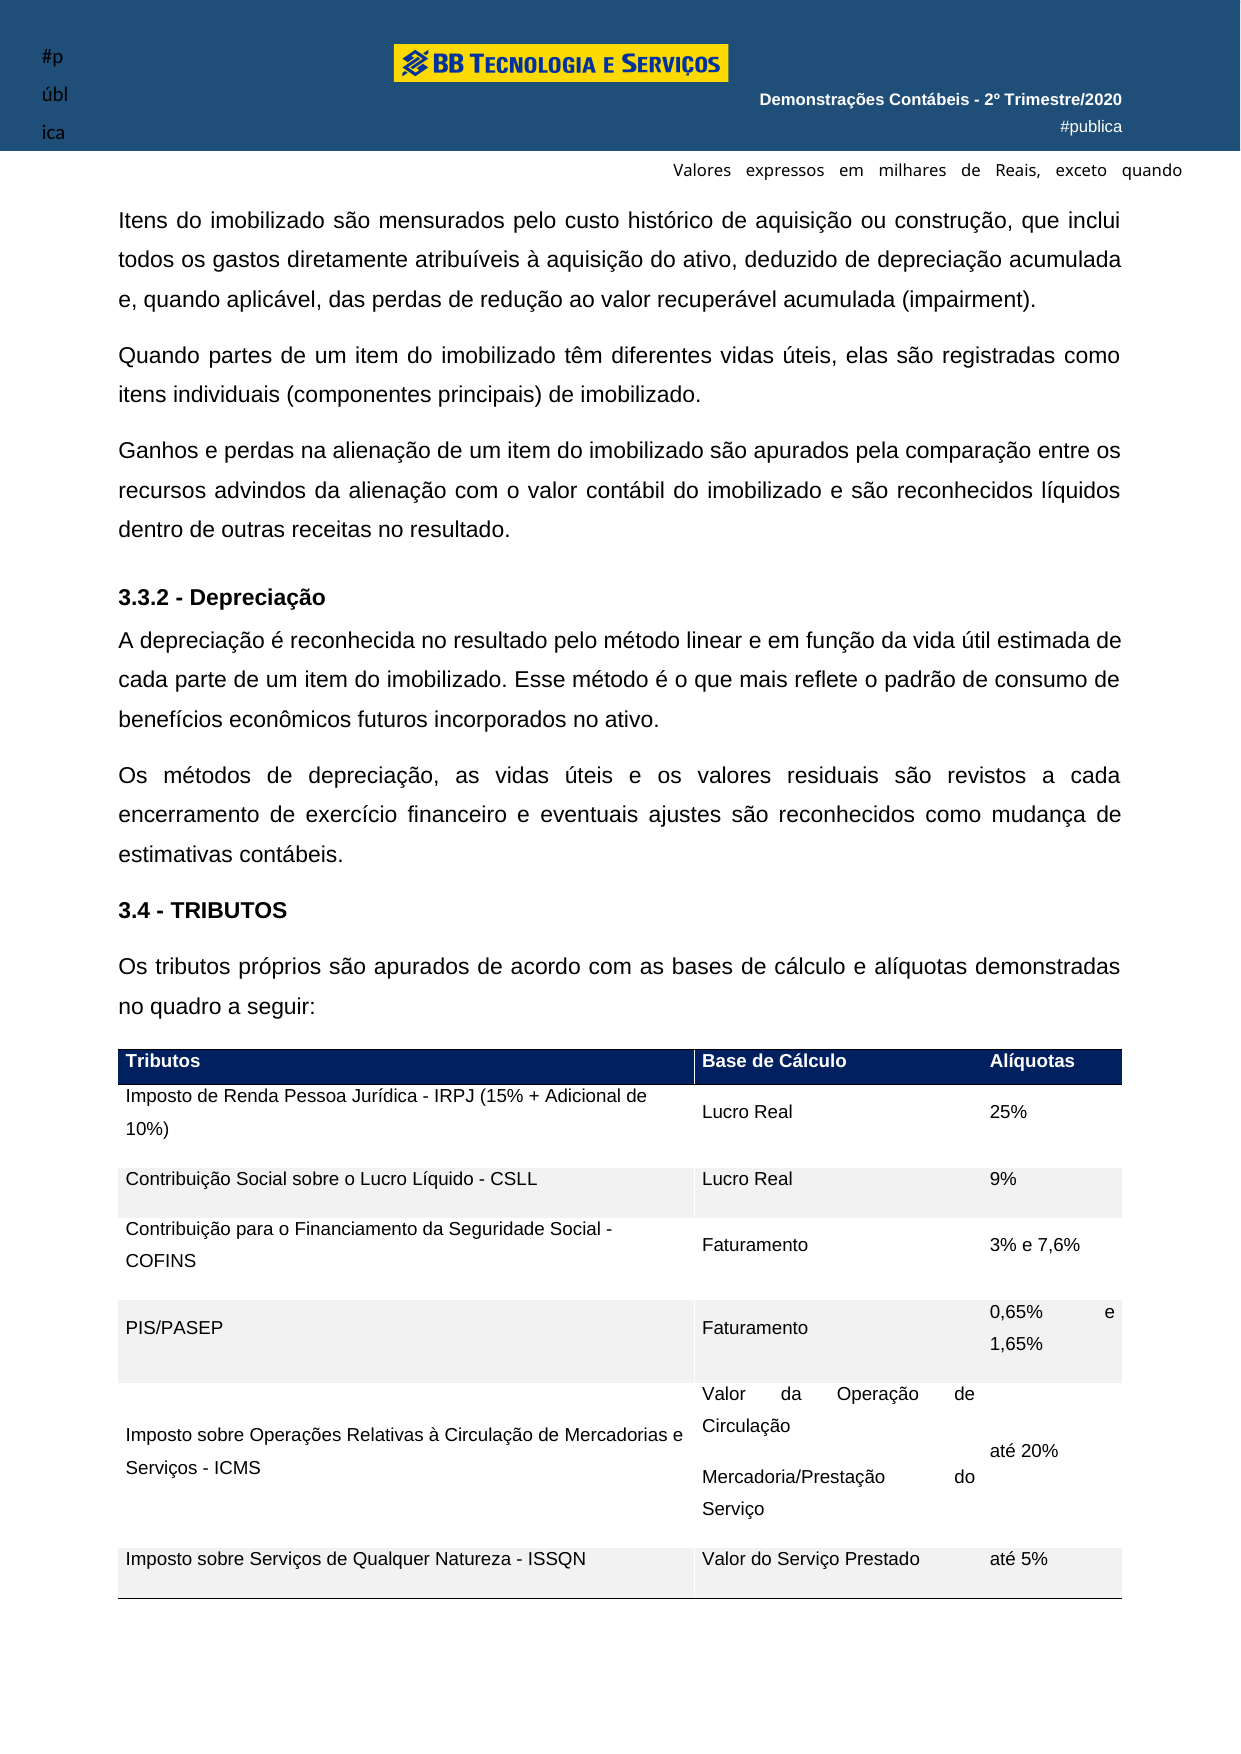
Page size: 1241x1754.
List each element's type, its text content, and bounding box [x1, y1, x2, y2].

table_cell Faturamento [695, 1300, 982, 1383]
picture [393, 44, 729, 82]
table_cell Contribuição para o Financiamento da Seguridade Social - COFINS [118, 1218, 694, 1300]
text Itens do imobilizado são mensurados pelo custo histórico de aquisição ou construção, que inclui todos os gastos diretamente atribuíveis à aquisição do ativo, deduzido de depreciação acumulada e, quando aplicável, das perdas de redução ao valor recuperável acumulada (impairment). [118, 207, 1122, 312]
text 3.4 - TRIBUTOS [118, 897, 1122, 923]
table_cell 9% [982, 1168, 1122, 1218]
text Os tributos próprios são apurados de acordo com as bases de cálculo e alíquotas demonstradas no quadro a seguir: [118, 953, 1122, 1019]
table_cell Valor da Operação de Circulação [695, 1383, 982, 1465]
table_cell 3% e 7,6% [982, 1218, 1122, 1300]
table_header Base de Cálculo [695, 1050, 982, 1084]
text 3.3.2 - Depreciação [118, 573, 1152, 610]
table_cell Faturamento [695, 1218, 982, 1300]
table_header Alíquotas [982, 1050, 1122, 1084]
text Os métodos de depreciação, as vidas úteis e os valores residuais são revistos a cada encerramento de exercício financeiro e eventuais ajustes são reconhecidos como mudança de estimativas contábeis. [118, 762, 1122, 867]
table_cell Mercadoria/Prestação do Serviço [695, 1465, 982, 1548]
table_cell até 20% [982, 1383, 1122, 1548]
table_cell 0,65% e 1,65% [982, 1300, 1122, 1383]
table_cell Imposto sobre Serviços de Qualquer Natureza - ISSQN [118, 1548, 694, 1598]
table_cell Lucro Real [695, 1168, 982, 1218]
table_cell Imposto de Renda Pessoa Jurídica - IRPJ (15% + Adicional de 10%) [118, 1085, 694, 1168]
text A depreciação é reconhecida no resultado pelo método linear e em função da vida útil estimada de cada parte de um item do imobilizado. Esse método é o que mais reflete o padrão de consumo de benefícios econômicos futuros incorporados no ativo. [118, 627, 1122, 732]
table_header Tributos [118, 1050, 694, 1084]
table_cell 25% [982, 1085, 1122, 1168]
table_cell Lucro Real [695, 1085, 982, 1168]
text Ganhos e perdas na alienação de um item do imobilizado são apurados pela comparação entre os recursos advindos da alienação com o valor contábil do imobilizado e são reconhecidos líquidos dentro de outras receitas no resultado. [118, 437, 1122, 543]
table_cell Contribuição Social sobre o Lucro Líquido - CSLL [118, 1168, 694, 1218]
text Quando partes de um item do imobilizado têm diferentes vidas úteis, elas são registradas como itens individuais (componentes principais) de imobilizado. [118, 342, 1122, 408]
table_cell PIS/PASEP [118, 1300, 694, 1383]
table_cell Imposto sobre Operações Relativas à Circulação de Mercadorias e Serviços - ICMS [118, 1383, 694, 1548]
table_cell até 5% [982, 1548, 1122, 1598]
table_cell Valor do Serviço Prestado [695, 1548, 982, 1598]
